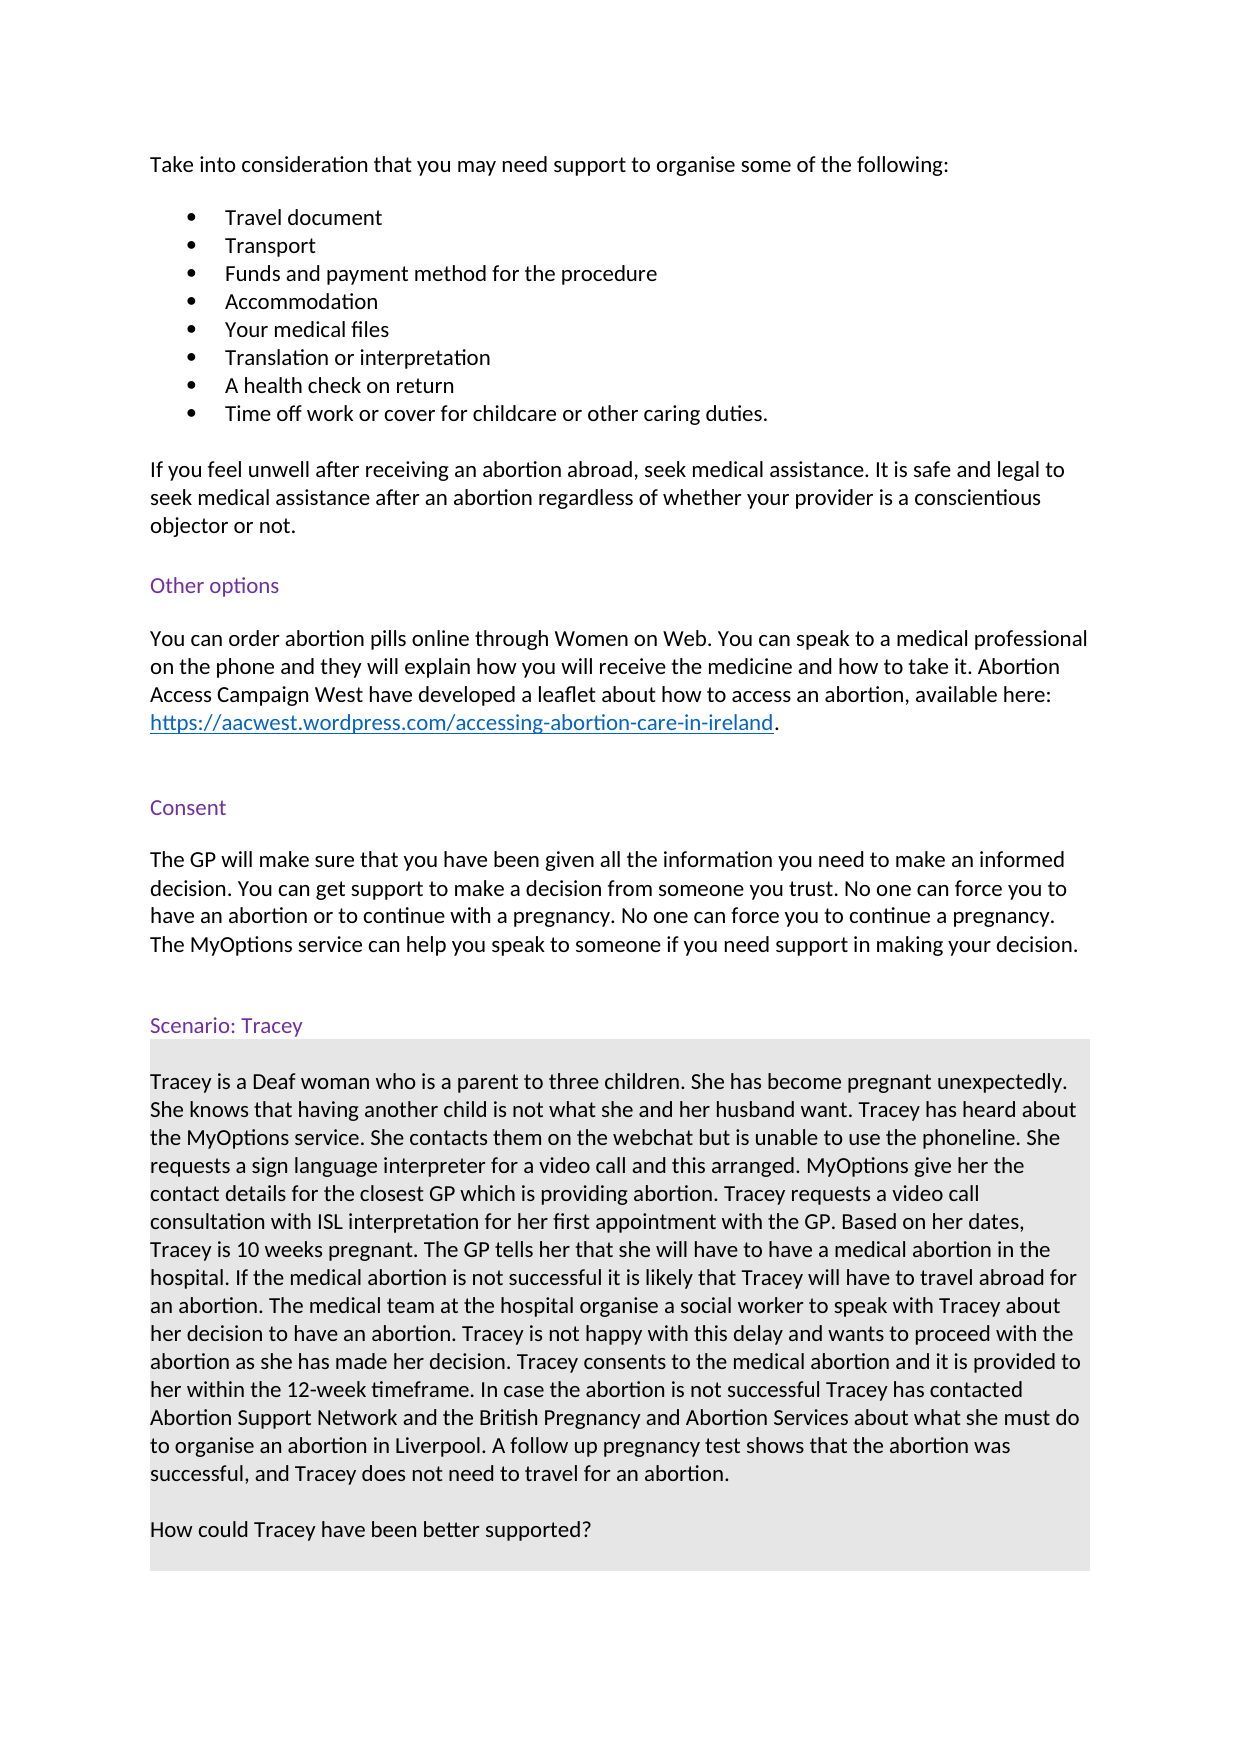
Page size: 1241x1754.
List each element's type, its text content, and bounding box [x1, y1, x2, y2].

text Take into consideration that you may need support to organise some of the following: [150, 150, 1090, 178]
text The GP will make sure that you have been given all the information you need to make an informed decision. You can get support to make a decision from someone you trust. No one can force you to have an abortion or to continue with a pregnancy. No one can force you to continue a pregnancy. The MyOptions service can help you speak to someone if you need support in making your decision. [150, 846, 1090, 958]
text How could Tracey have been better supported? [150, 1515, 1090, 1543]
list Your medical files [187, 315, 1090, 343]
text You can order abortion pills online through Women on Web. You can speak to a medical professional on the phone and they will explain how you will receive the medicine and how to take it. Abortion Access Campaign West have developed a leaflet about how to access an abortion, available here: https://aacwest.wordpress.com/accessing-abortion-care-in-ireland. [150, 624, 1090, 737]
text If you feel unwell after receiving an abortion abroad, seek medical assistance. It is safe and legal to seek medical assistance after an abortion regardless of whether your provider is a conscientious objector or not. [150, 455, 1090, 539]
list Time off work or cover for childcare or other caring duties. [187, 399, 1090, 427]
text Scenario: Tracey [150, 1011, 1090, 1039]
list A health check on return [187, 371, 1090, 399]
list Funds and payment method for the procedure [187, 259, 1090, 287]
list Transport [187, 231, 1090, 259]
text Tracey is a Deaf woman who is a parent to three children. She has become pregnant unexpectedly. She knows that having another child is not what she and her husband want. Tracey has heard about the MyOptions service. She contacts them on the webchat but is unable to use the phoneline. She requests a sign language interpreter for a video call and this arranged. MyOptions give her the contact details for the closest GP which is providing abortion. Tracey requests a video call consultation with ISL interpretation for her first appointment with the GP. Based on her dates, Tracey is 10 weeks pregnant. The GP tells her that she will have to have a medical abortion in the hospital. If the medical abortion is not successful it is likely that Tracey will have to travel abroad for an abortion. The medical team at the hospital organise a social worker to speak with Tracey about her decision to have an abortion. Tracey is not happy with this delay and wants to proceed with the abortion as she has made her decision. Tracey consents to the medical abortion and it is provided to her within the 12-week timeframe. In case the abortion is not successful Tracey has contacted Abortion Support Network and the British Pregnancy and Abortion Services about what she must do to organise an abortion in Liverpool. A follow up pregnancy test shows that the abortion was successful, and Tracey does not need to travel for an abortion. [150, 1067, 1090, 1487]
subtitle Consent [150, 793, 1090, 821]
list Translation or interpretation [187, 343, 1090, 371]
list Accommodation [187, 287, 1090, 315]
subtitle Other options [150, 571, 1090, 599]
list Travel document [187, 203, 1090, 231]
